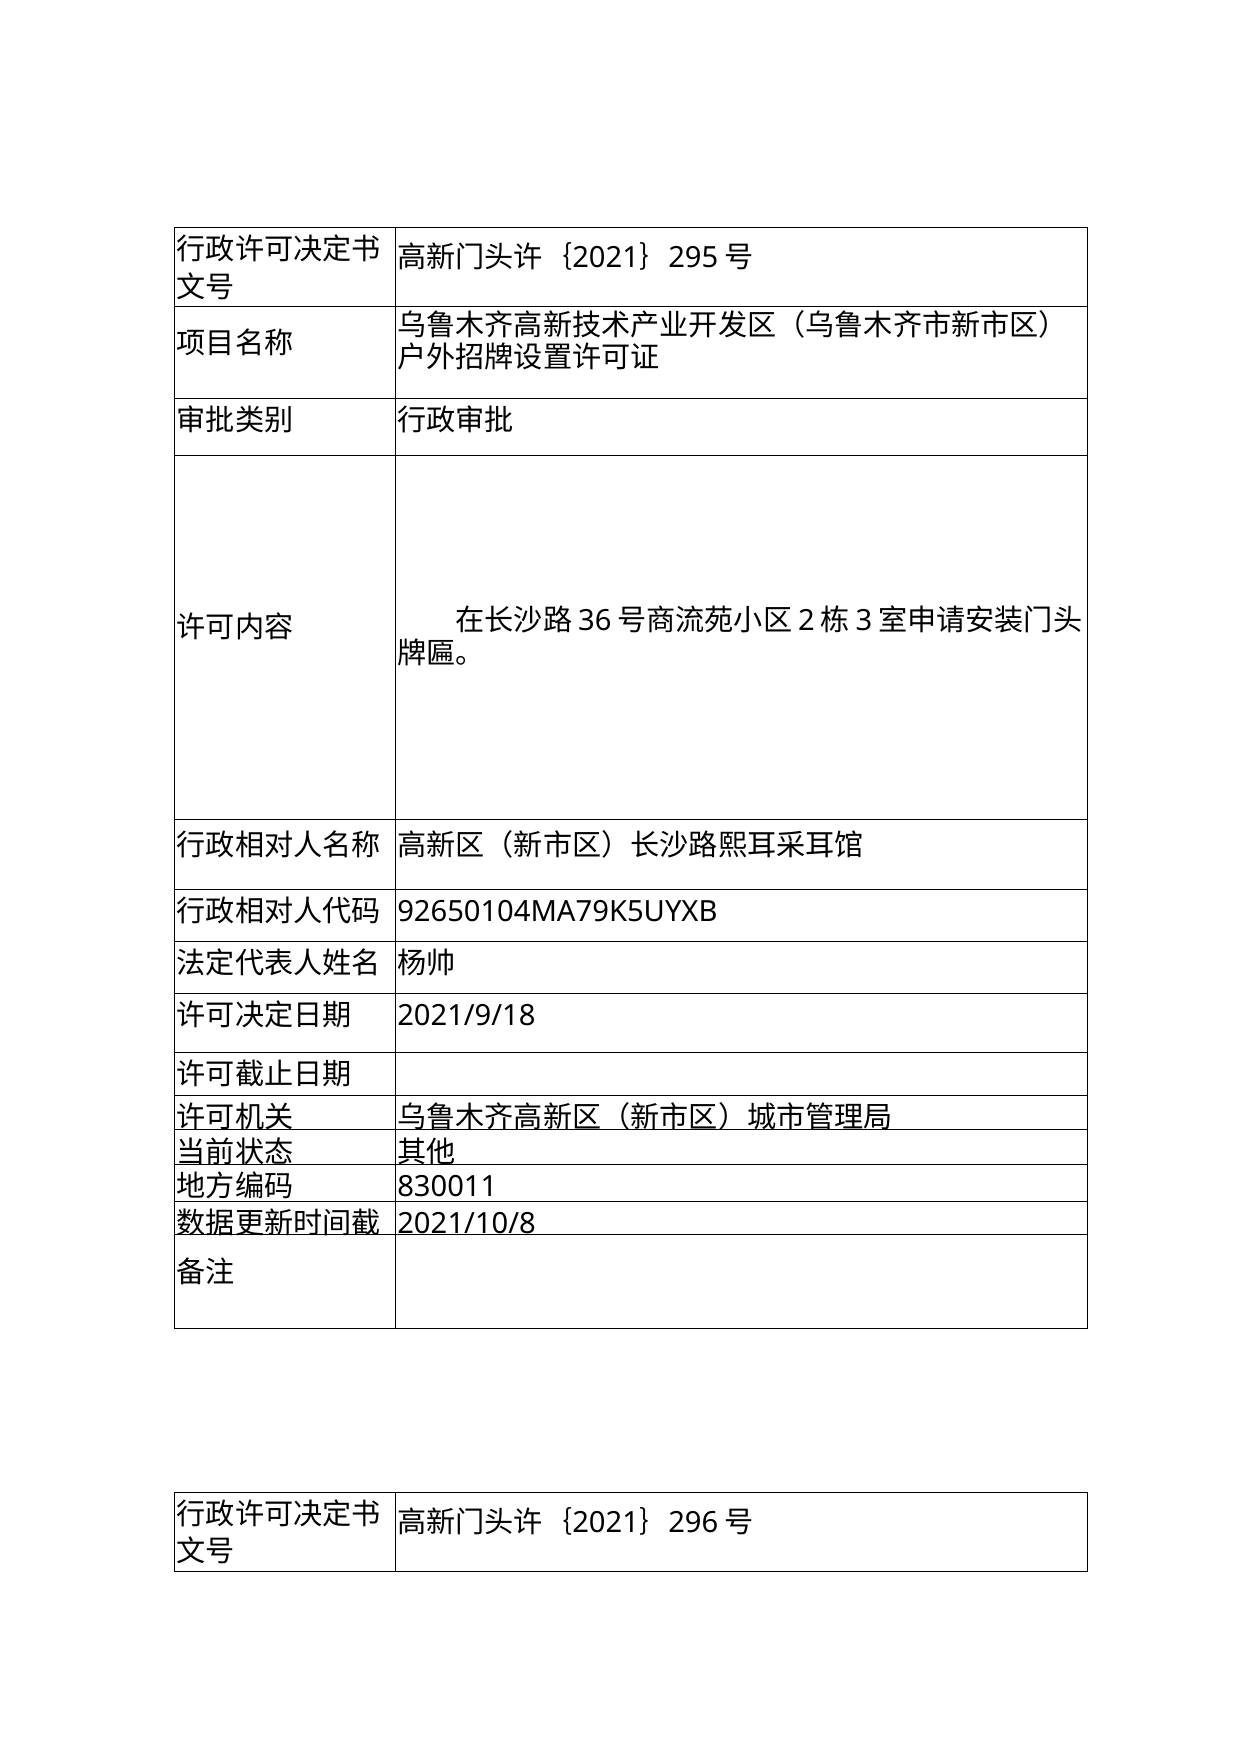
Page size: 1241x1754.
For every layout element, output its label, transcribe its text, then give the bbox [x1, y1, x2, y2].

table_cell 行政审批 [396, 399, 1087, 454]
table_cell 杨帅 [396, 942, 1087, 993]
table_cell 行政相对人名称 [175, 820, 395, 889]
table_cell 审批类别 [175, 399, 395, 454]
table_cell 地方编码 [175, 1165, 395, 1201]
table_cell 许可机关 [175, 1096, 395, 1129]
table_cell 许可决定日期 [175, 994, 395, 1052]
table_header 行政许可决定书文号 [175, 1493, 395, 1571]
table_cell 法定代表人姓名 [175, 942, 395, 993]
table_cell 在长沙路36号商流苑小区2栋3室申请安装门头牌匾。 [396, 456, 1087, 818]
table_cell 行政相对人代码 [175, 890, 395, 941]
table_cell 项目名称 [175, 307, 395, 398]
table_cell [396, 1053, 1087, 1094]
table_cell 92650104MA79K5UYXB [396, 890, 1087, 941]
table_header 高新门头许｛2021｝296号 [396, 1493, 1087, 1571]
table_cell 许可内容 [175, 456, 395, 818]
table_cell 830011 [396, 1165, 1087, 1201]
table_cell 2021/10/8 [396, 1202, 1087, 1234]
table_cell 其他 [396, 1130, 1087, 1164]
table_cell 当前状态 [175, 1130, 395, 1164]
table_cell 数据更新时间截止 [175, 1202, 395, 1234]
table_cell 2021/9/18 [396, 994, 1087, 1052]
table_cell 许可截止日期 [175, 1053, 395, 1094]
table_cell [396, 1235, 1087, 1328]
table_cell 备注 [175, 1235, 395, 1328]
table_header 行政许可决定书文号 [175, 228, 395, 306]
table_header 高新门头许｛2021｝295号 [396, 228, 1087, 306]
table_cell 乌鲁木齐高新技术产业开发区（乌鲁木齐市新市区）户外招牌设置许可证 [396, 307, 1087, 398]
table_cell 乌鲁木齐高新区（新市区）城市管理局 [396, 1096, 1087, 1129]
table_cell 高新区（新市区）长沙路熙耳采耳馆 [396, 820, 1087, 889]
